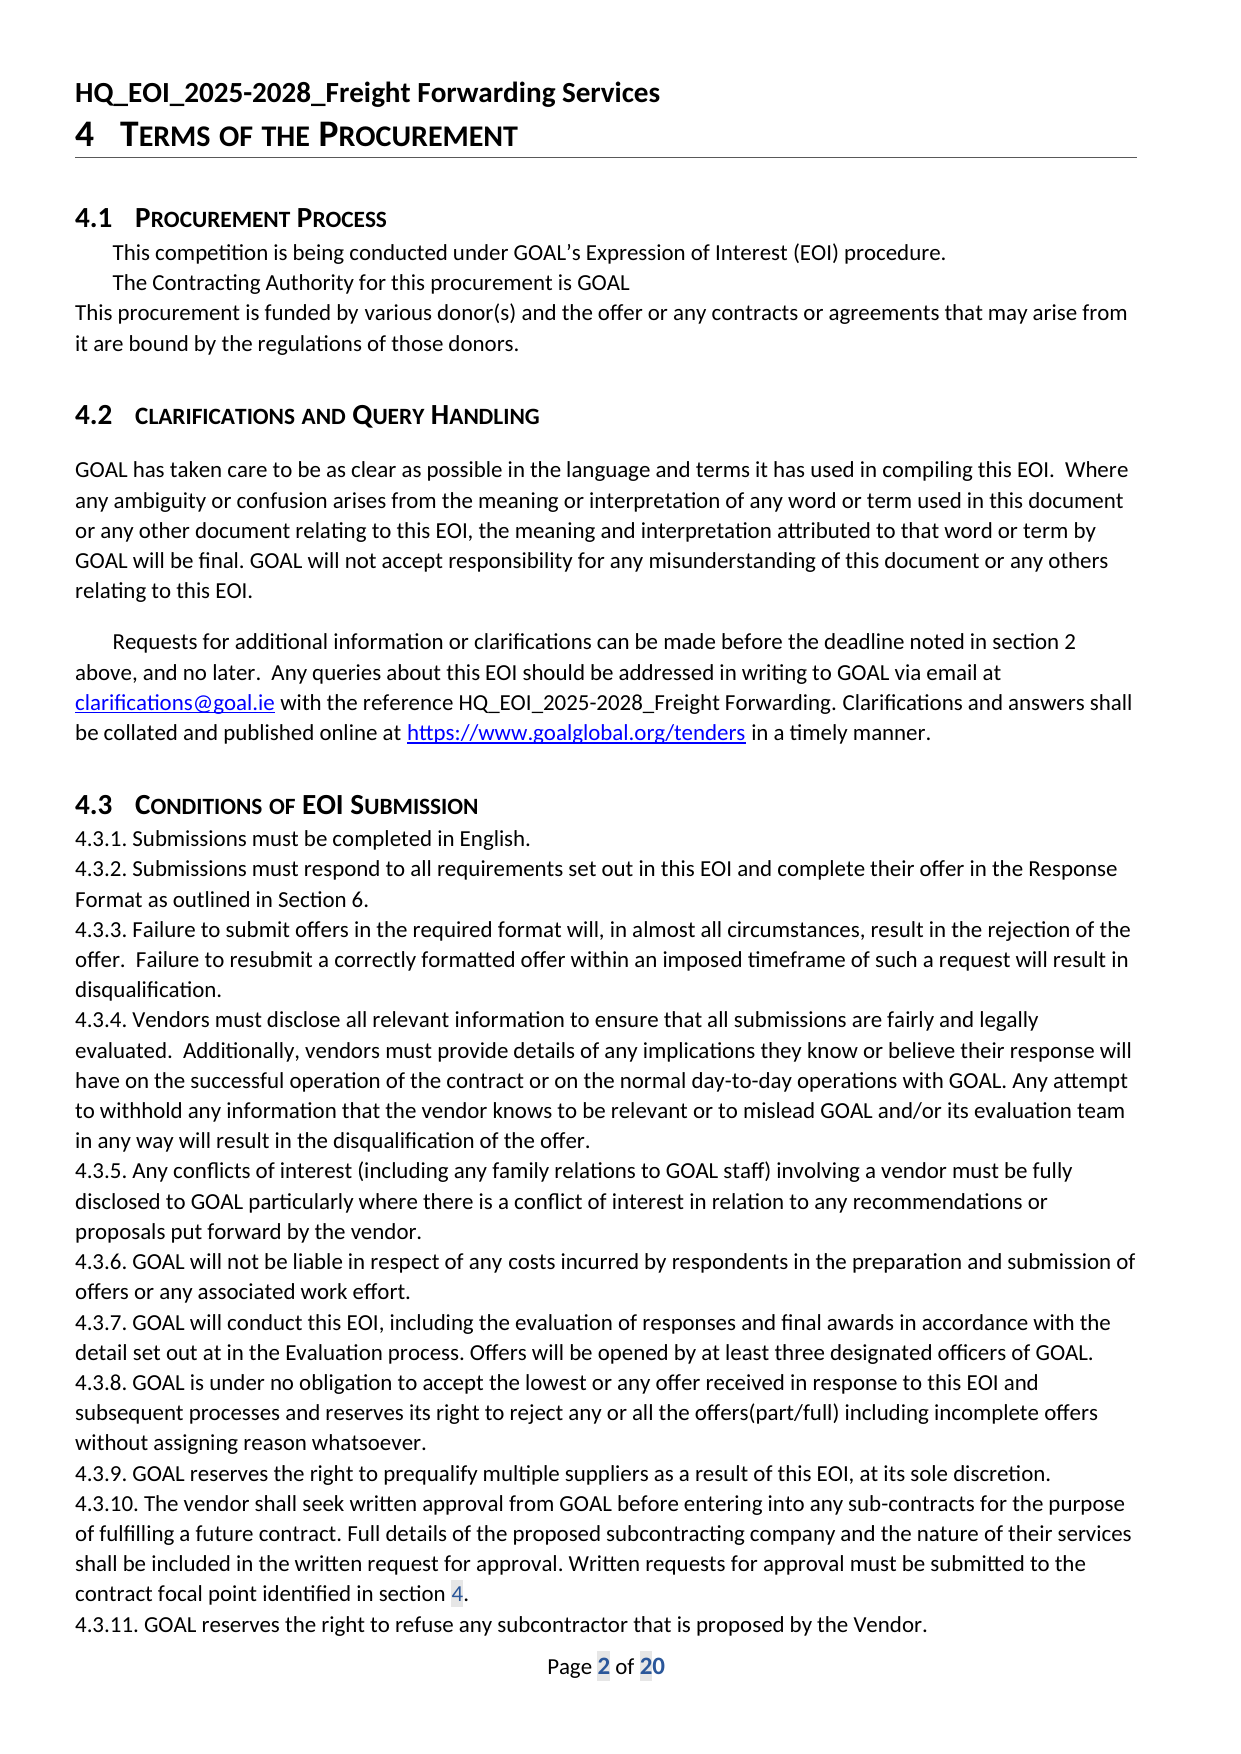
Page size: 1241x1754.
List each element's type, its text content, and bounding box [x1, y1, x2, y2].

subtitle This competition is being conducted under GOAL’s Expression of Interest (EOI) procedure. [75, 238, 1137, 266]
subtitle The Contracting Authority for this procurement is GOAL [75, 268, 1137, 296]
subtitle 4.3.9. GOAL reserves the right to prequalify multiple suppliers as a result of this EOI, at its sole discretion. [75, 1459, 1137, 1487]
subtitle 4.3.10. The vendor shall seek written approval from GOAL before entering into any sub-contracts for the purpose of fulfilling a future contract. Full details of the proposed subcontracting company and the nature of their services shall be included in the written request for approval. Written requests for approval must be submitted to the contract focal point identified in section 4. [75, 1489, 1137, 1607]
subtitle 4.3.7. GOAL will conduct this EOI, including the evaluation of responses and final awards in accordance with the detail set out at in the Evaluation process. Offers will be opened by at least three designated officers of GOAL. [75, 1308, 1137, 1366]
subtitle Procurement Process [75, 199, 1137, 235]
subtitle Clarifications and Query Handling [75, 396, 1137, 432]
subtitle 4.3.4. Vendors must disclose all relevant information to ensure that all submissions are fairly and legally evaluated. Additionally, vendors must provide details of any implications they know or believe their response will have on the successful operation of the contract or on the normal day-to-day operations with GOAL. Any attempt to withhold any information that the vendor knows to be relevant or to mislead GOAL and/or its evaluation team in any way will result in the disqualification of the offer. [75, 1006, 1137, 1154]
subtitle This procurement is funded by various donor(s) and the offer or any contracts or agreements that may arise from it are bound by the regulations of those donors. [75, 298, 1137, 357]
subtitle 4.3.8. GOAL is under no obligation to accept the lowest or any offer received in response to this EOI and subsequent processes and reserves its right to reject any or all the offers(part/full) including incomplete offers without assigning reason whatsoever. [75, 1368, 1137, 1456]
subtitle GOAL has taken care to be as clear as possible in the language and terms it has used in compiling this EOI. Where any ambiguity or confusion arises from the meaning or interpretation of any word or term used in this document or any other document relating to this EOI, the meaning and interpretation attributed to that word or term by GOAL will be final. GOAL will not accept responsibility for any misunderstanding of this document or any others relating to this EOI. [75, 456, 1137, 604]
subtitle 4.3.3. Failure to submit offers in the required format will, in almost all circumstances, result in the rejection of the offer. Failure to resubmit a correctly formatted offer within an imposed timeframe of such a request will result in disqualification. [75, 915, 1137, 1003]
subtitle 4.3.2. Submissions must respond to all requirements set out in this EOI and complete their offer in the Response Format as outlined in Section 6. [75, 854, 1137, 913]
subtitle Requests for additional information or clarifications can be made before the deadline noted in section 2 above, and no later. Any queries about this EOI should be addressed in writing to GOAL via email at clarifications@goal.ie with the reference HQ_EOI_2025-2028_Freight Forwarding. Clarifications and answers shall be collated and published online at https://www.goalglobal.org/tenders in a timely manner. [75, 627, 1137, 746]
subtitle 4.3.1. Submissions must be completed in English. [75, 824, 1137, 852]
subtitle 4.3.5. Any conflicts of interest (including any family relations to GOAL staff) involving a vendor must be fully disclosed to GOAL particularly where there is a conflict of interest in relation to any recommendations or proposals put forward by the vendor. [75, 1157, 1137, 1245]
subtitle Conditions of EOI Submission [75, 786, 1137, 821]
subtitle 4.3.6. GOAL will not be liable in respect of any costs incurred by respondents in the preparation and submission of offers or any associated work effort. [75, 1247, 1137, 1305]
subtitle 4.3.11. GOAL reserves the right to refuse any subcontractor that is proposed by the Vendor. [75, 1610, 1137, 1638]
subtitle Terms of the Procurement [75, 109, 1137, 157]
